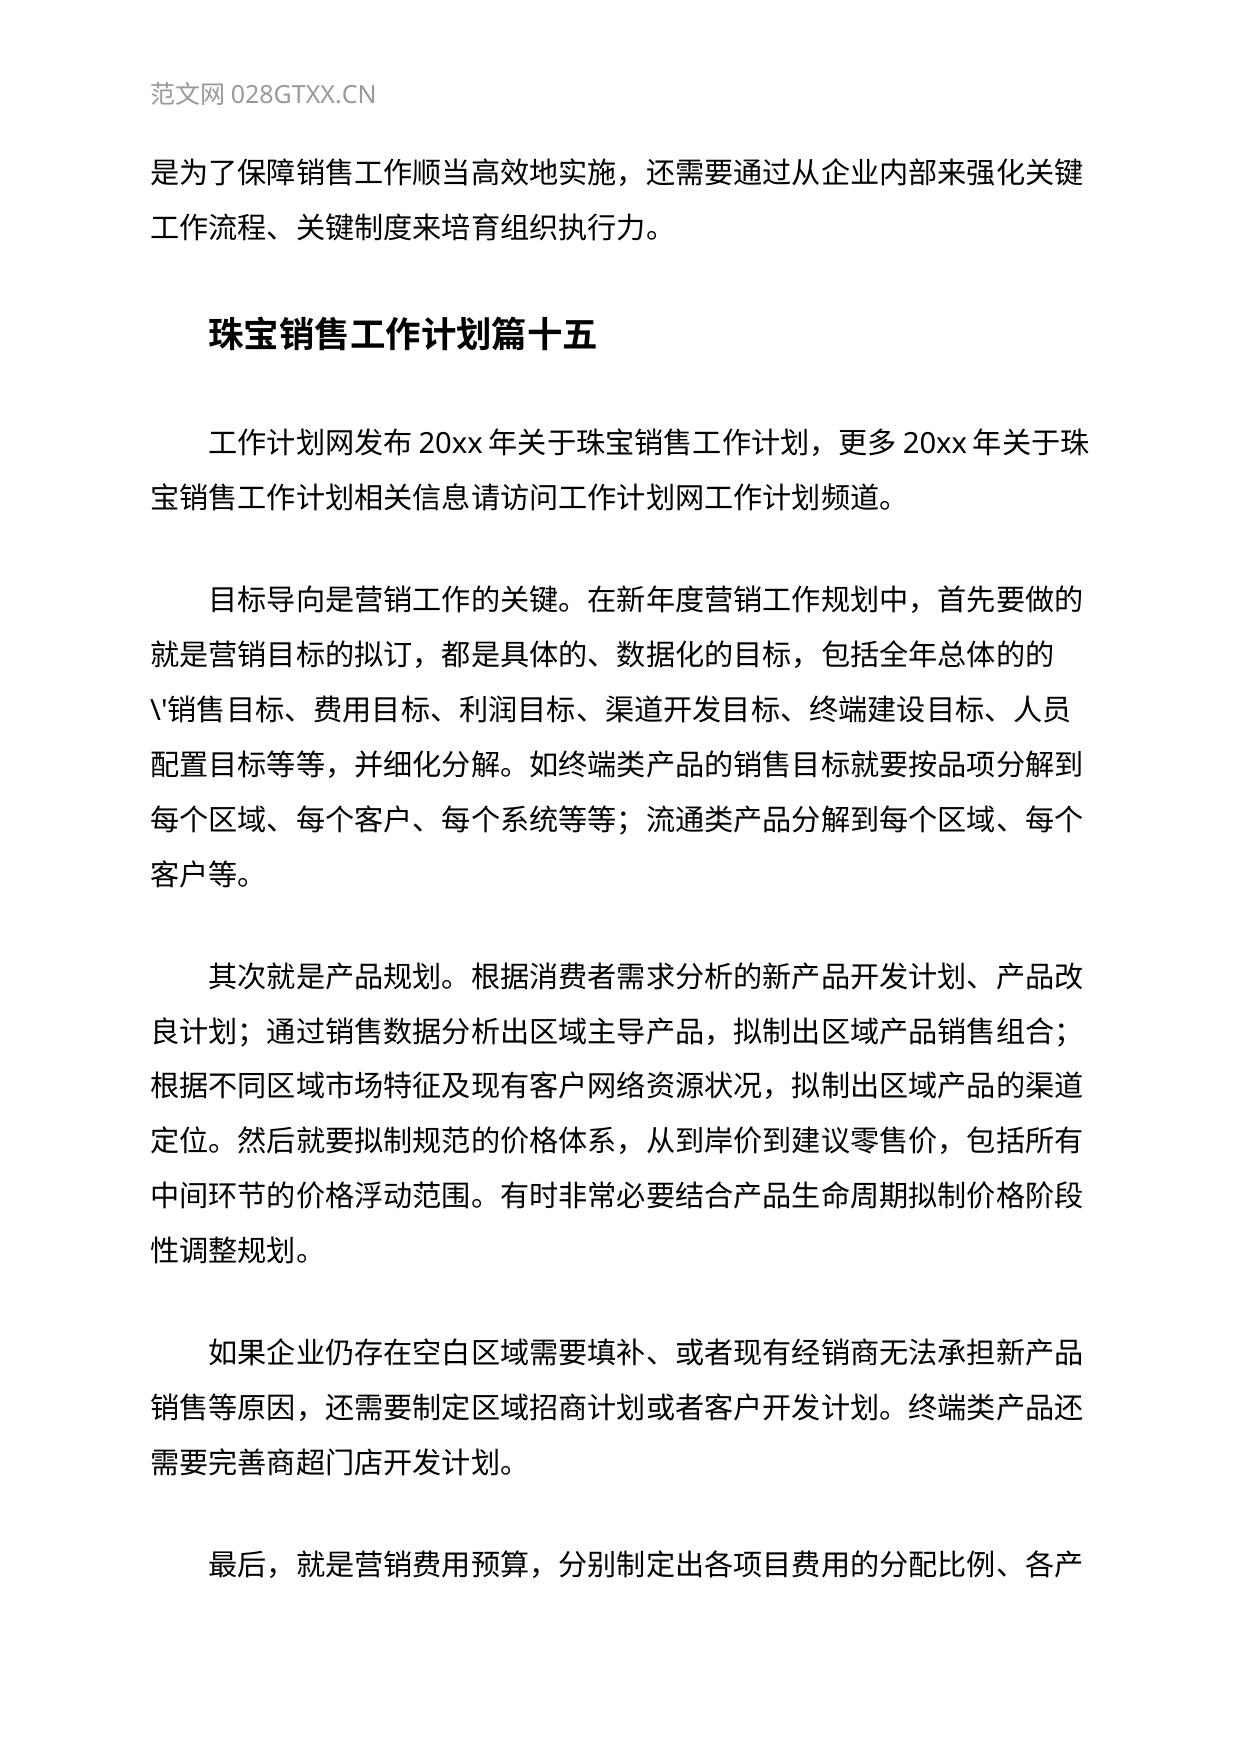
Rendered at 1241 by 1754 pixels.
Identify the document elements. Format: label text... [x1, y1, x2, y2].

text 如果企业仍存在空白区域需要填补、或者现有经销商无法承担新产品销售等原因，还需要制定区域招商计划或者客户开发计划。终端类产品还需要完善商超门店开发计划。 [150, 1329, 1090, 1482]
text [150, 1541, 1090, 1583]
text 其次就是产品规划。根据消费者需求分析的新产品开发计划、产品改良计划；通过销售数据分析出区域主导产品，拟制出区域产品销售组合；根据不同区域市场特征及现有客户网络资源状况，拟制出区域产品的渠道定位。然后就要拟制规范的价格体系，从到岸价到建议零售价，包括所有中间环节的价格浮动范围。有时非常必要结合产品生命周期拟制价格阶段性调整规划。 [150, 953, 1090, 1270]
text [150, 150, 1090, 247]
text 工作计划网发布20xx年关于珠宝销售工作计划，更多20xx年关于珠宝销售工作计划相关信息请访问工作计划网工作计划频道。 [150, 420, 1090, 517]
text 珠宝销售工作计划篇十五 [150, 307, 1090, 358]
text 目标导向是营销工作的关键。在新年度营销工作规划中，首先要做的就是营销目标的拟订，都是具体的、数据化的目标，包括全年总体的的\'销售目标、费用目标、利润目标、渠道开发目标、终端建设目标、人员配置目标等等，并细化分解。如终端类产品的销售目标就要按品项分解到每个区域、每个客户、每个系统等等；流通类产品分解到每个区域、每个客户等。 [150, 577, 1090, 894]
